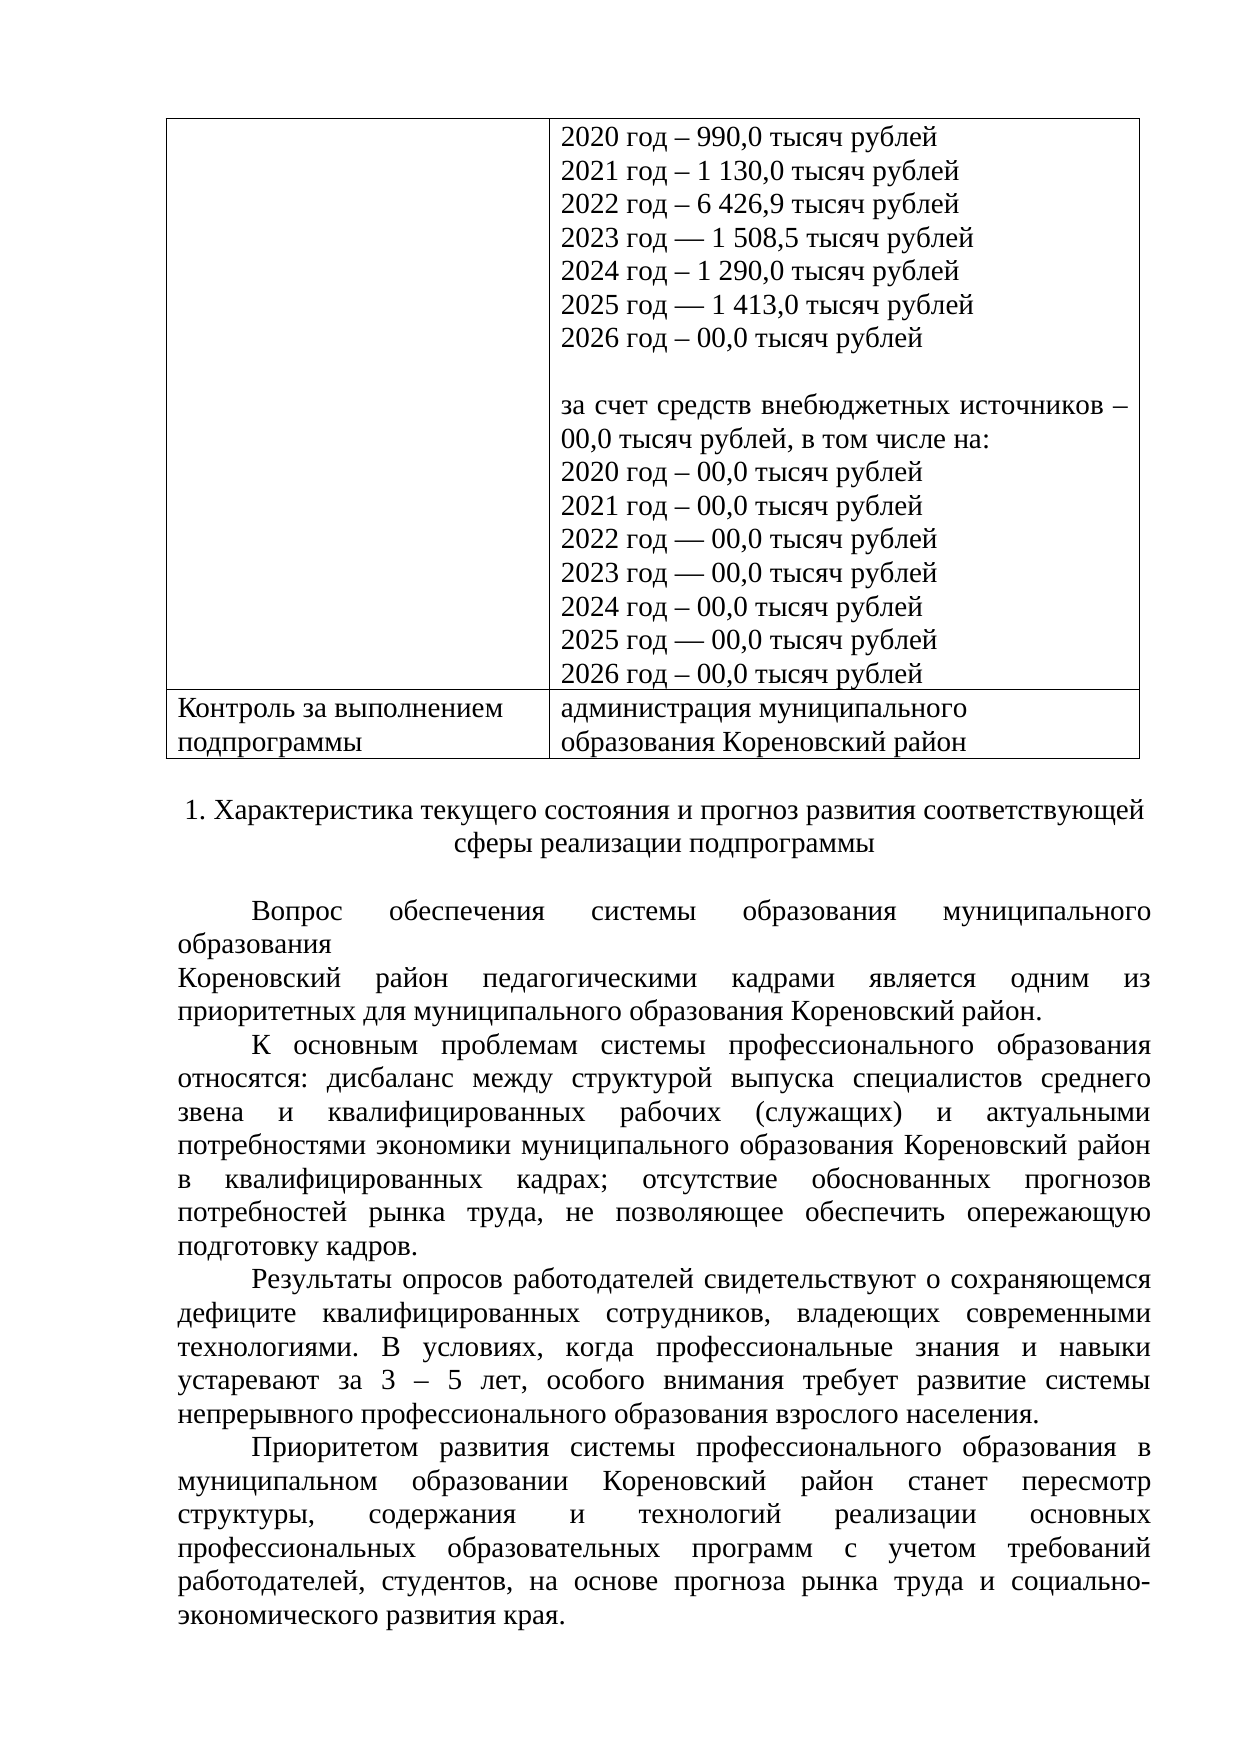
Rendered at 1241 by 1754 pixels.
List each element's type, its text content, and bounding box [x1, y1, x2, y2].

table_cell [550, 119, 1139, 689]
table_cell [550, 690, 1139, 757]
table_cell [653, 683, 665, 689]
text Результаты опросов работодателей свидетельствуют о сохраняющемся дефиците квалифицированных сотрудников, владеющих современными технологиями. В условиях, когда профессиональные знания и навыки устаревают за 3 – 5 лет, особого внимания требует развитие системы непрерывного профессионального образования взрослого населения. [177, 1262, 1152, 1429]
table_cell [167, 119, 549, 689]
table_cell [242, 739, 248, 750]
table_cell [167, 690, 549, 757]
text К основным проблемам системы профессионального образования относятся: дисбаланс между структурой выпуска специалистов среднего звена и квалифицированных рабочих (служащих) и актуальными потребностями экономики муниципального образования Кореновский район в квалифицированных кадрах; отсутствие обоснованных прогнозов потребностей рынка труда, не позволяющее обеспечить опережающую подготовку кадров. [177, 1027, 1152, 1262]
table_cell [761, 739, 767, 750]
text Приоритетом развития системы профессионального образования в муниципальном образовании Кореновский район станет пересмотр структуры, содержания и технологий реализации основных профессиональных образовательных программ с учетом требований работодателей, студентов, на основе прогноза рынка труда и социально-экономического развития края. [177, 1429, 1152, 1631]
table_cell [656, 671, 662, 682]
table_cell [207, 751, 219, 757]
text Кореновский район педагогическими кадрами является одним из приоритетных для муниципального образования Кореновский район. [177, 960, 1152, 1027]
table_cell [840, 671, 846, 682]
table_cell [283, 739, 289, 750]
text Вопрос обеспечения системы образования муниципального образования [177, 893, 1152, 960]
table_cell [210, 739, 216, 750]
text 1. Характеристика текущего состояния и прогноз развития соответствующей сферы реализации подпрограммы [177, 792, 1152, 859]
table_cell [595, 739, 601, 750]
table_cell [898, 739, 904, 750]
